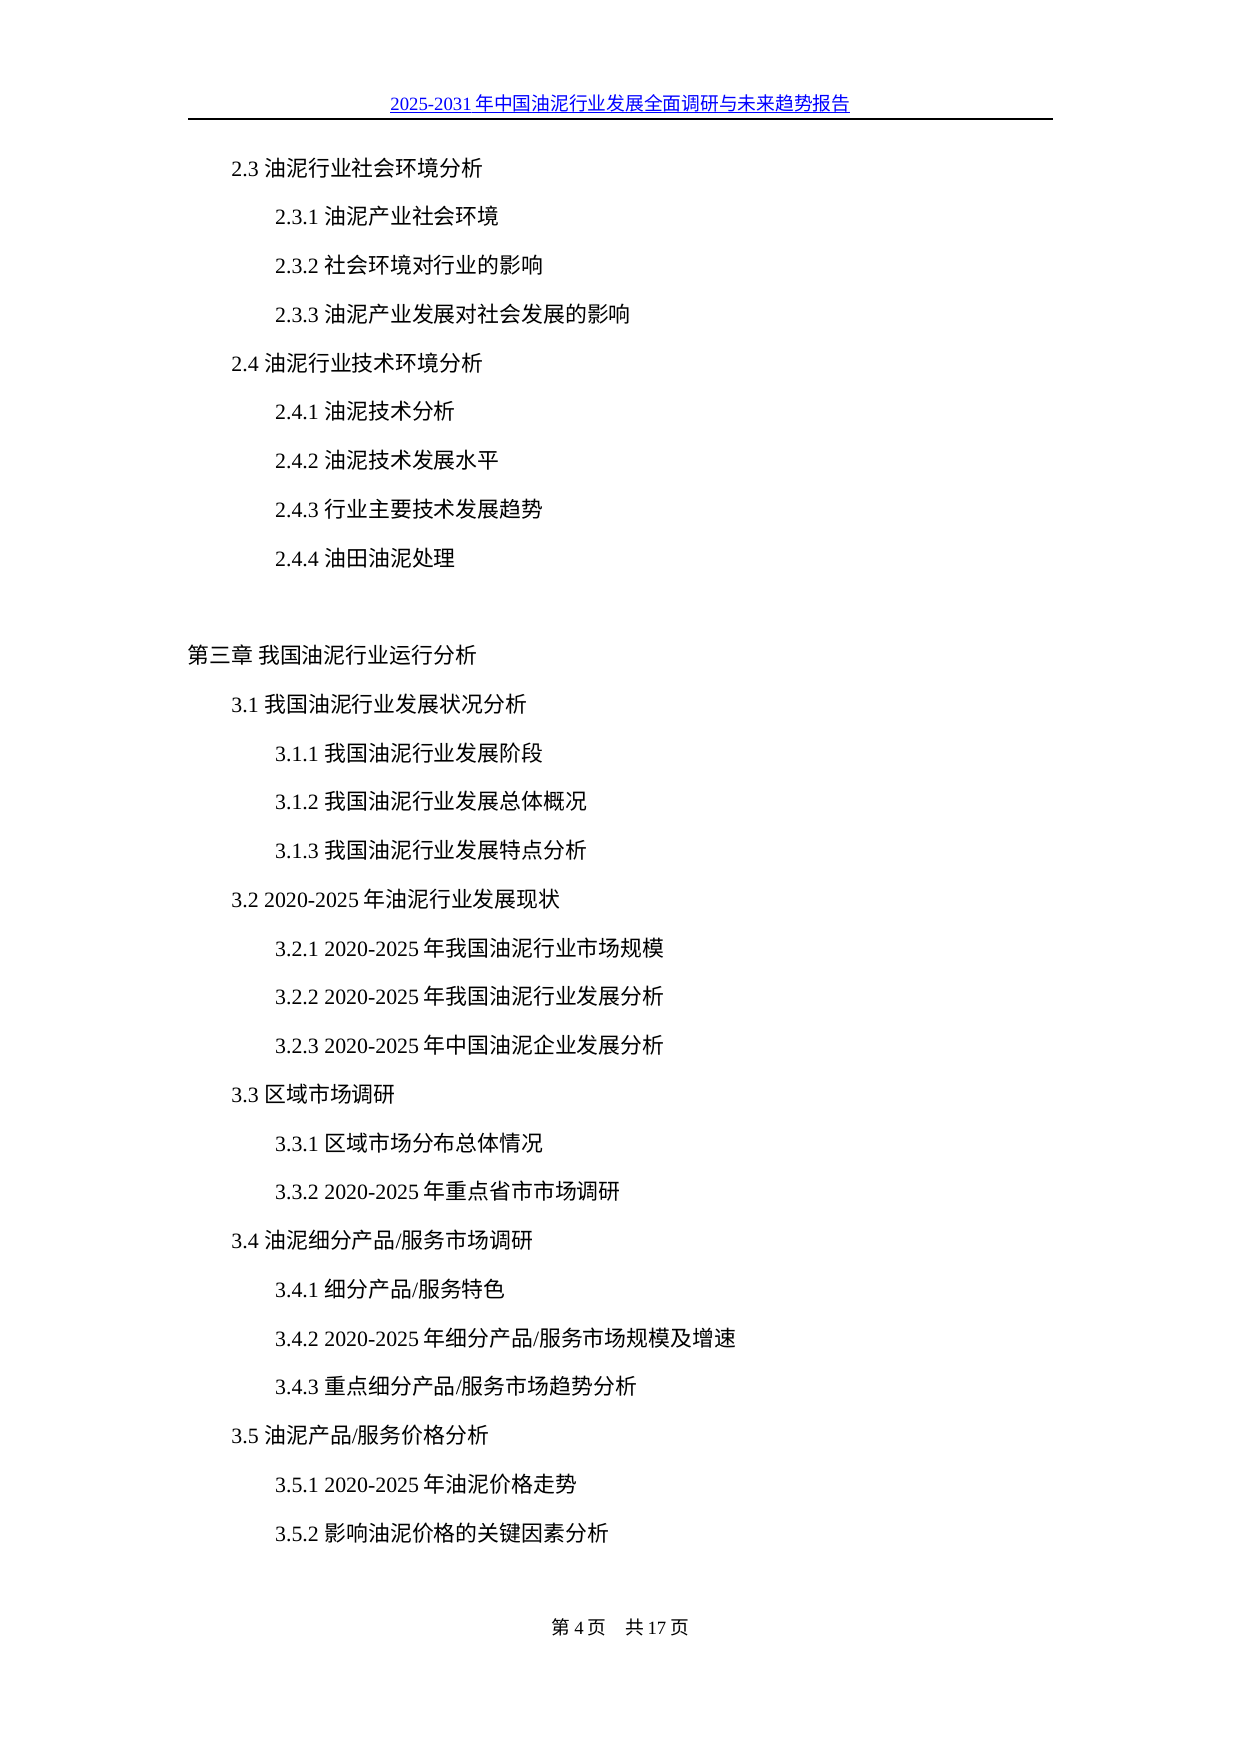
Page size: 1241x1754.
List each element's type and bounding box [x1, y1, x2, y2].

text [187, 150, 1053, 1548]
